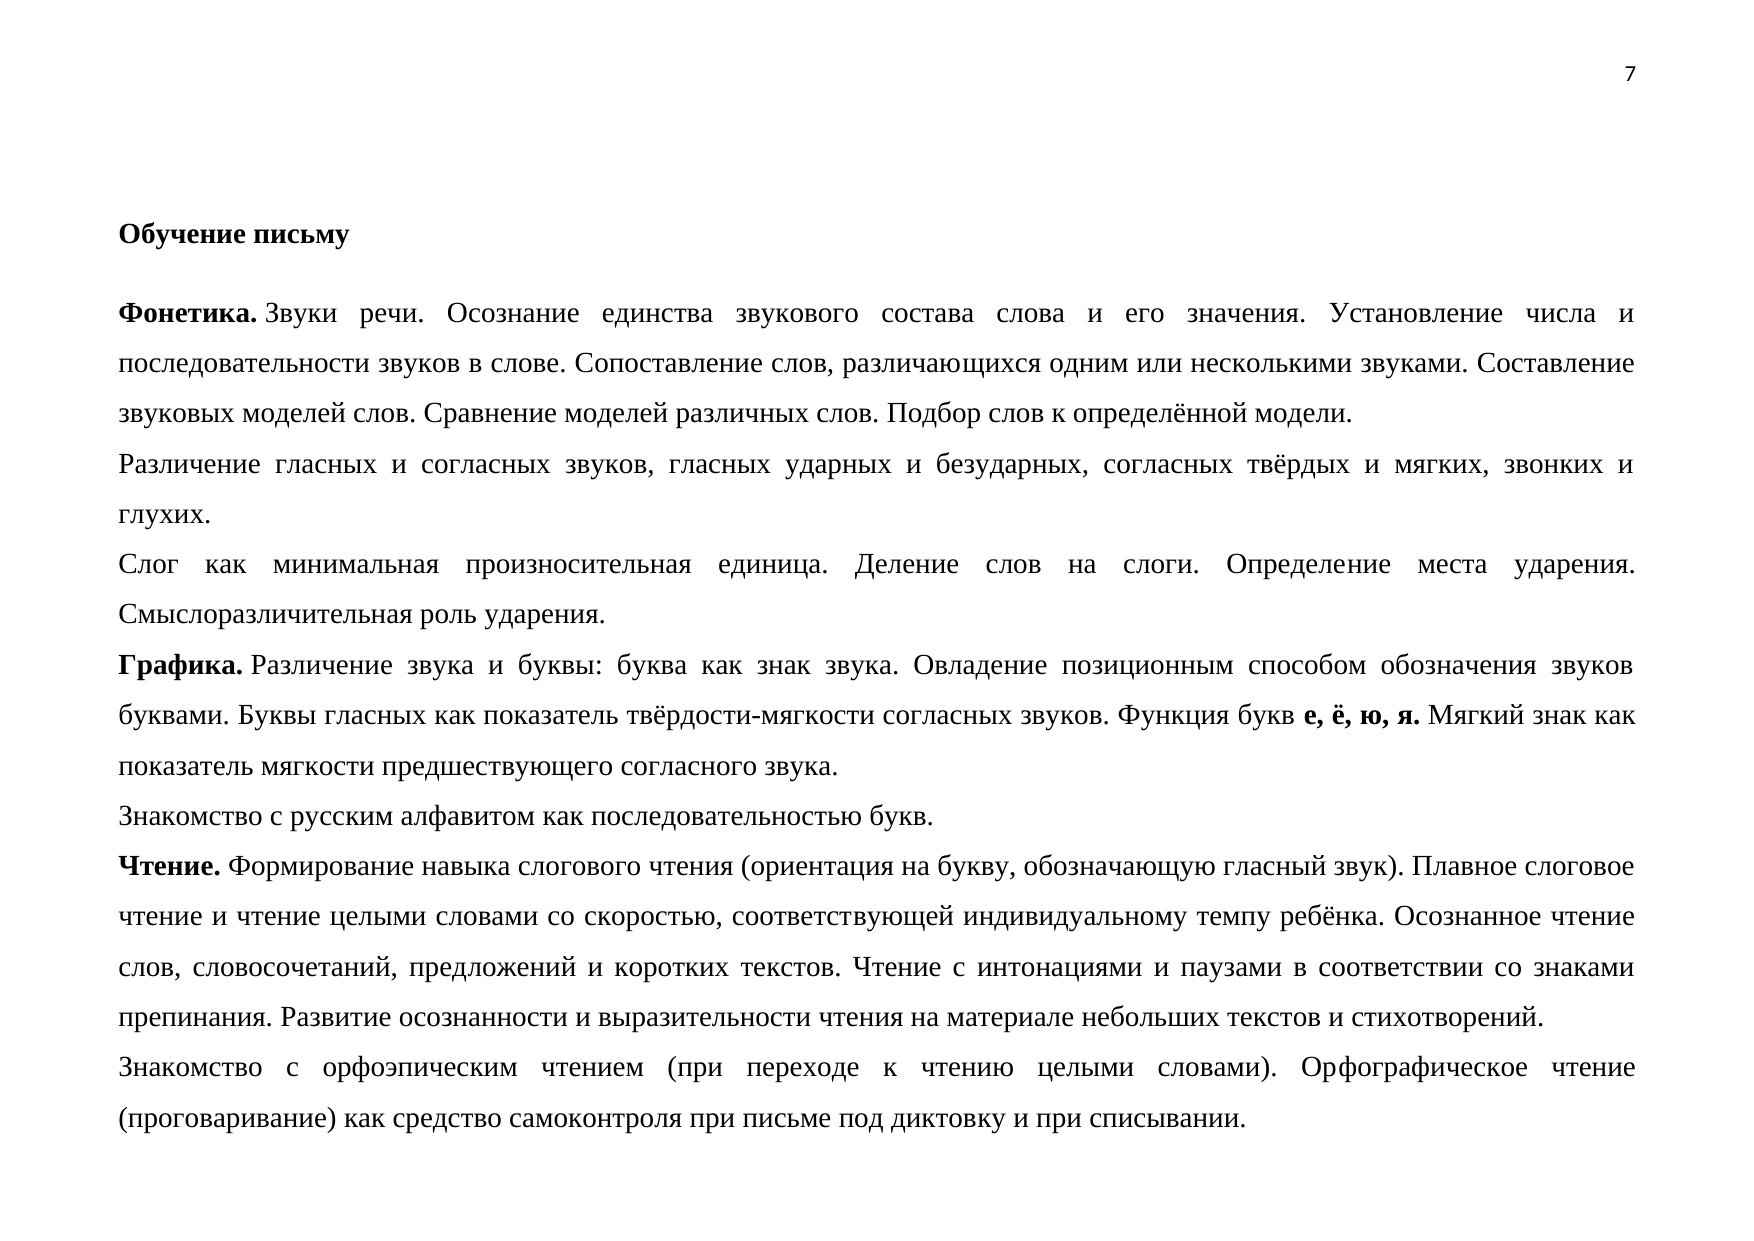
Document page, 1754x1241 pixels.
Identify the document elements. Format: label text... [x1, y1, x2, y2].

text Различение гласных и согласных звуков, гласных ударных и безударных, согласных твёрдых и мягких, звонких и глухих. [118, 446, 1636, 529]
text Знакомство с русским алфавитом как последовательностью букв. [118, 798, 1636, 831]
text Фонетика. Звуки речи. Осознание единства звукового состава слова и его значения. Установление числа и последовательности звуков в слове. Сопоставление слов, различающихся одним или несколькими звуками. Составление звуковых моделей слов. Сравнение моделей различных слов. Подбор слов к определённой модели. [118, 295, 1636, 429]
text Знакомство с орфоэпическим чтением (при переходе к чтению целыми словами). Орфографическое чтение (проговаривание) как средство самоконтроля при письме под диктовку и при списывании. [118, 1049, 1636, 1133]
text Слог как минимальная произносительная единица. Деление слов на слоги. Определение места ударения. Смыслоразличительная роль ударения. [118, 546, 1636, 630]
text Графика. Различение звука и буквы: буква как знак звука. Овладение позиционным способом обозначения звуков буквами. Буквы гласных как показатель твёрдости-мягкости согласных звуков. Функция букв е, ё, ю, я. Мягкий знак как показатель мягкости предшествующего согласного звука. [118, 647, 1636, 781]
text Обучение письму [118, 216, 1636, 249]
text Чтение. Формирование навыка слогового чтения (ориентация на букву, обозначающую гласный звук). Плавное слоговое чтение и чтение целыми словами со скоростью, соответствующей индивидуальному темпу ребёнка. Осознанное чтение слов, словосочетаний, предложений и коротких текстов. Чтение с интонациями и паузами в соответствии со знаками препинания. Развитие осознанности и выразительности чтения на материале небольших текстов и стихотворений. [118, 848, 1636, 1033]
